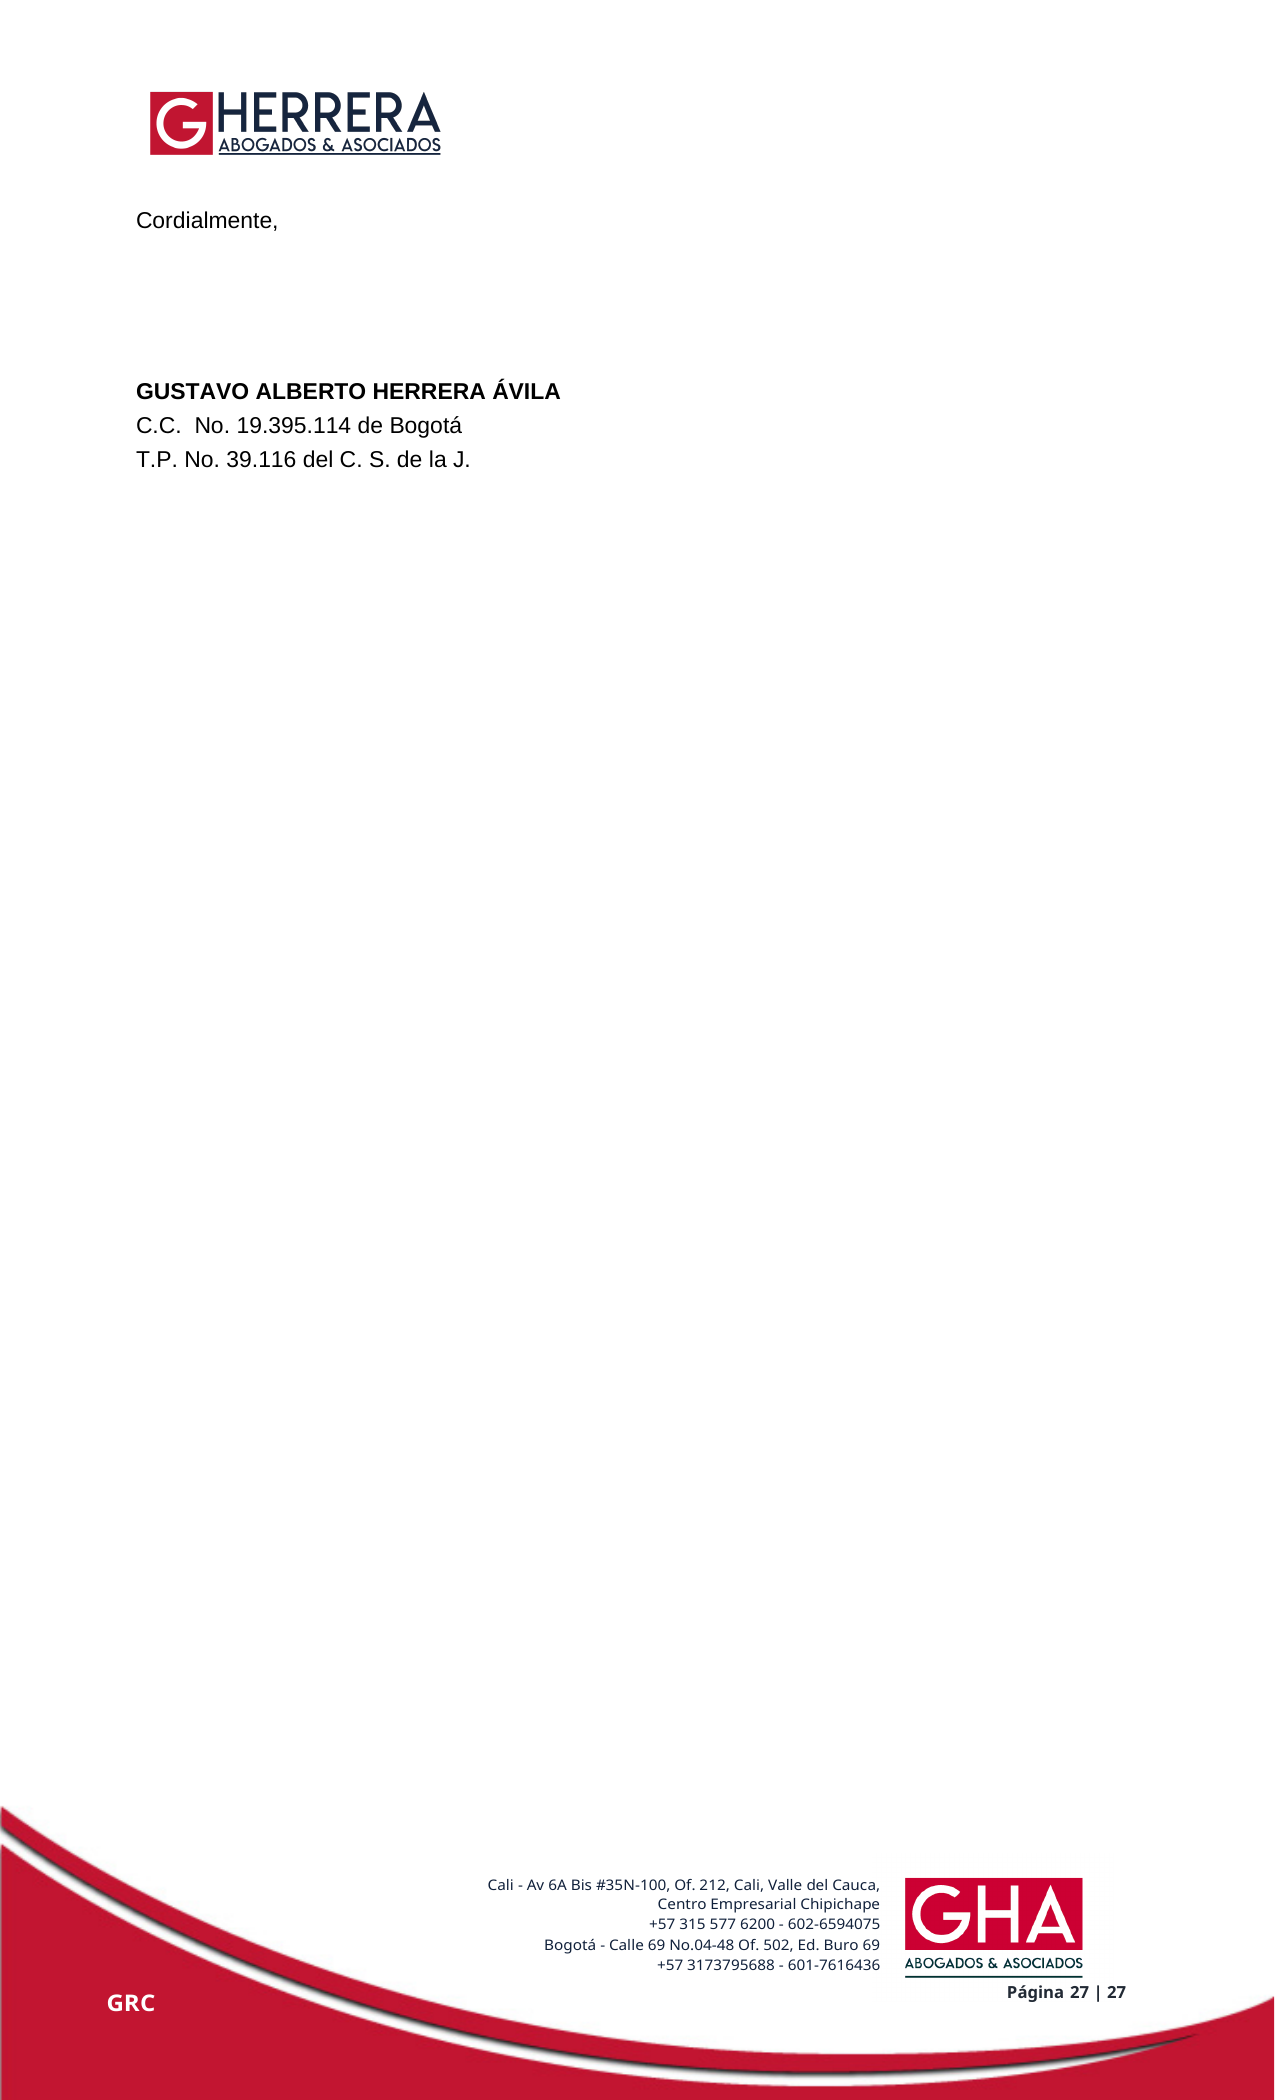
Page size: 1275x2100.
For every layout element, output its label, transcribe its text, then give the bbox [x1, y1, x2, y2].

text T.P. No. 39.116 del C. S. de la J. [136, 446, 1139, 472]
text C.C. No. 19.395.114 de Bogotá [136, 412, 1139, 438]
text Cordialmente, [136, 207, 1139, 233]
text GUSTAVO ALBERTO HERRERA ÁVILA [136, 378, 1139, 404]
picture [135, 75, 455, 172]
picture [0, 1793, 1275, 2100]
